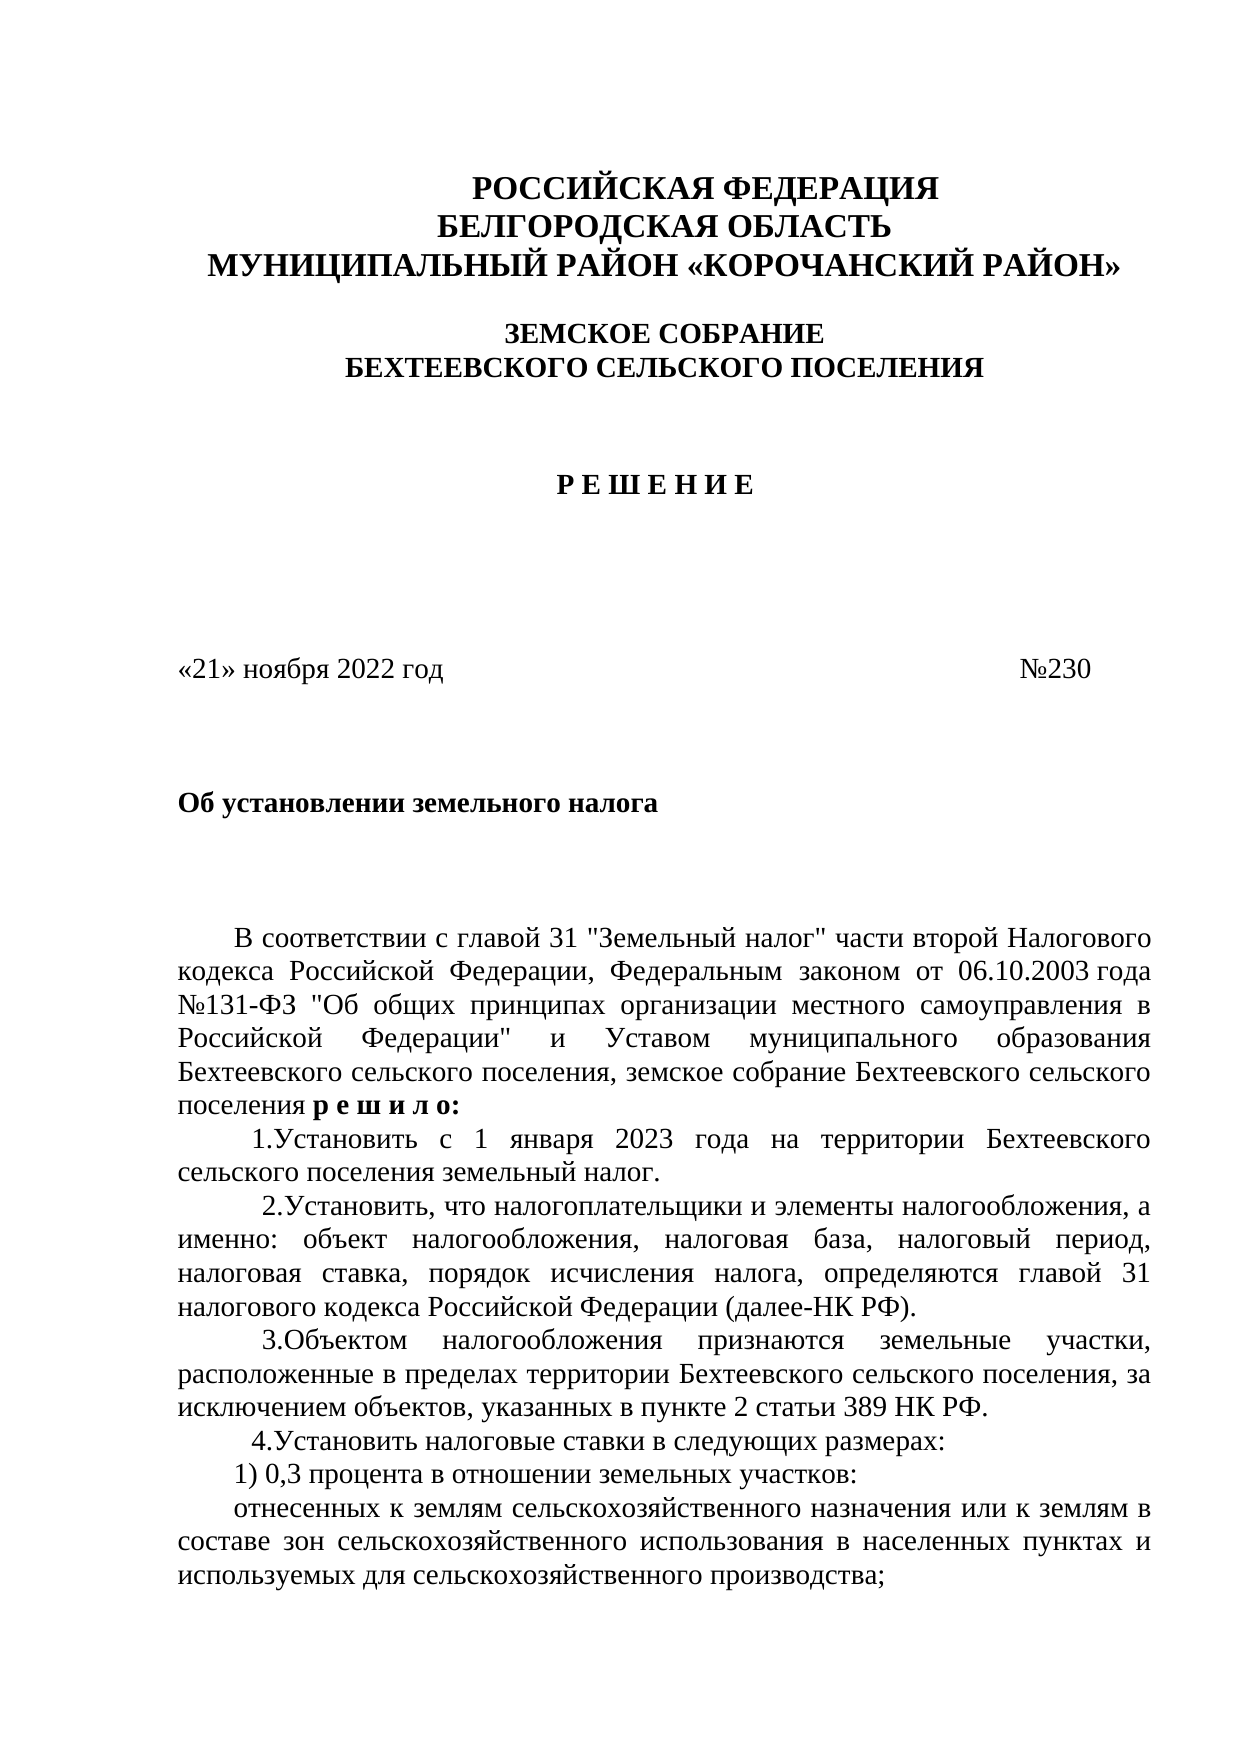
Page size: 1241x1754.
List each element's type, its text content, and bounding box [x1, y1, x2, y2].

subtitle Р Е Ш Е Н И Е [177, 467, 1152, 501]
text «21» ноября 2022 год №230 [177, 651, 1152, 685]
text БЕЛГОРОДСКАЯ ОБЛАСТЬ [177, 206, 1152, 245]
text 1) 0,3 процента в отношении земельных участков: [177, 1456, 1152, 1490]
subtitle РОССИЙСКАЯ ФЕДЕРАЦИЯ [177, 168, 1152, 206]
text 2.Установить, что налогоплательщики и элементы налогообложения, а именно: объект налогообложения, налоговая база, налоговый период, налоговая ставка, порядок исчисления налога, определяются главой 31 налогового кодекса Российской Федерации (далее-НК РФ). [177, 1188, 1152, 1322]
text БЕХТЕЕВСКОГО СЕЛЬСКОГО ПОСЕЛЕНИЯ [177, 350, 1152, 384]
text Об установлении земельного налога [177, 786, 1152, 819]
text 3.Объектом налогообложения признаются земельные участки, расположенные в пределах территории Бехтеевского сельского поселения, за исключением объектов, указанных в пункте 2 статьи 389 НК РФ. [177, 1322, 1152, 1423]
text отнесенных к землям сельскохозяйственного назначения или к землям в составе зон сельскохозяйственного использования в населенных пунктах и используемых для сельскохозяйственного производства; [177, 1490, 1152, 1591]
text ЗЕМСКОЕ СОБРАНИЕ [177, 317, 1152, 350]
text В соответствии с главой 31 "Земельный налог" части второй Налогового кодекса Российской Федерации, Федеральным законом от 06.10.2003 года №131-ФЗ "Об общих принципах организации местного самоуправления в Российской Федерации" и Уставом муниципального образования Бехтеевского сельского поселения, земское собрание Бехтеевского сельского поселения р е ш и л о: [177, 920, 1152, 1121]
text 1.Установить с 1 января 2023 года на территории Бехтеевского сельского поселения земельный налог. [177, 1121, 1152, 1188]
text МУНИЦИПАЛЬНЫЙ РАЙОН «КОРОЧАНСКИЙ РАЙОН» [177, 245, 1152, 283]
text 4.Установить налоговые ставки в следующих размерах: [177, 1423, 1152, 1456]
